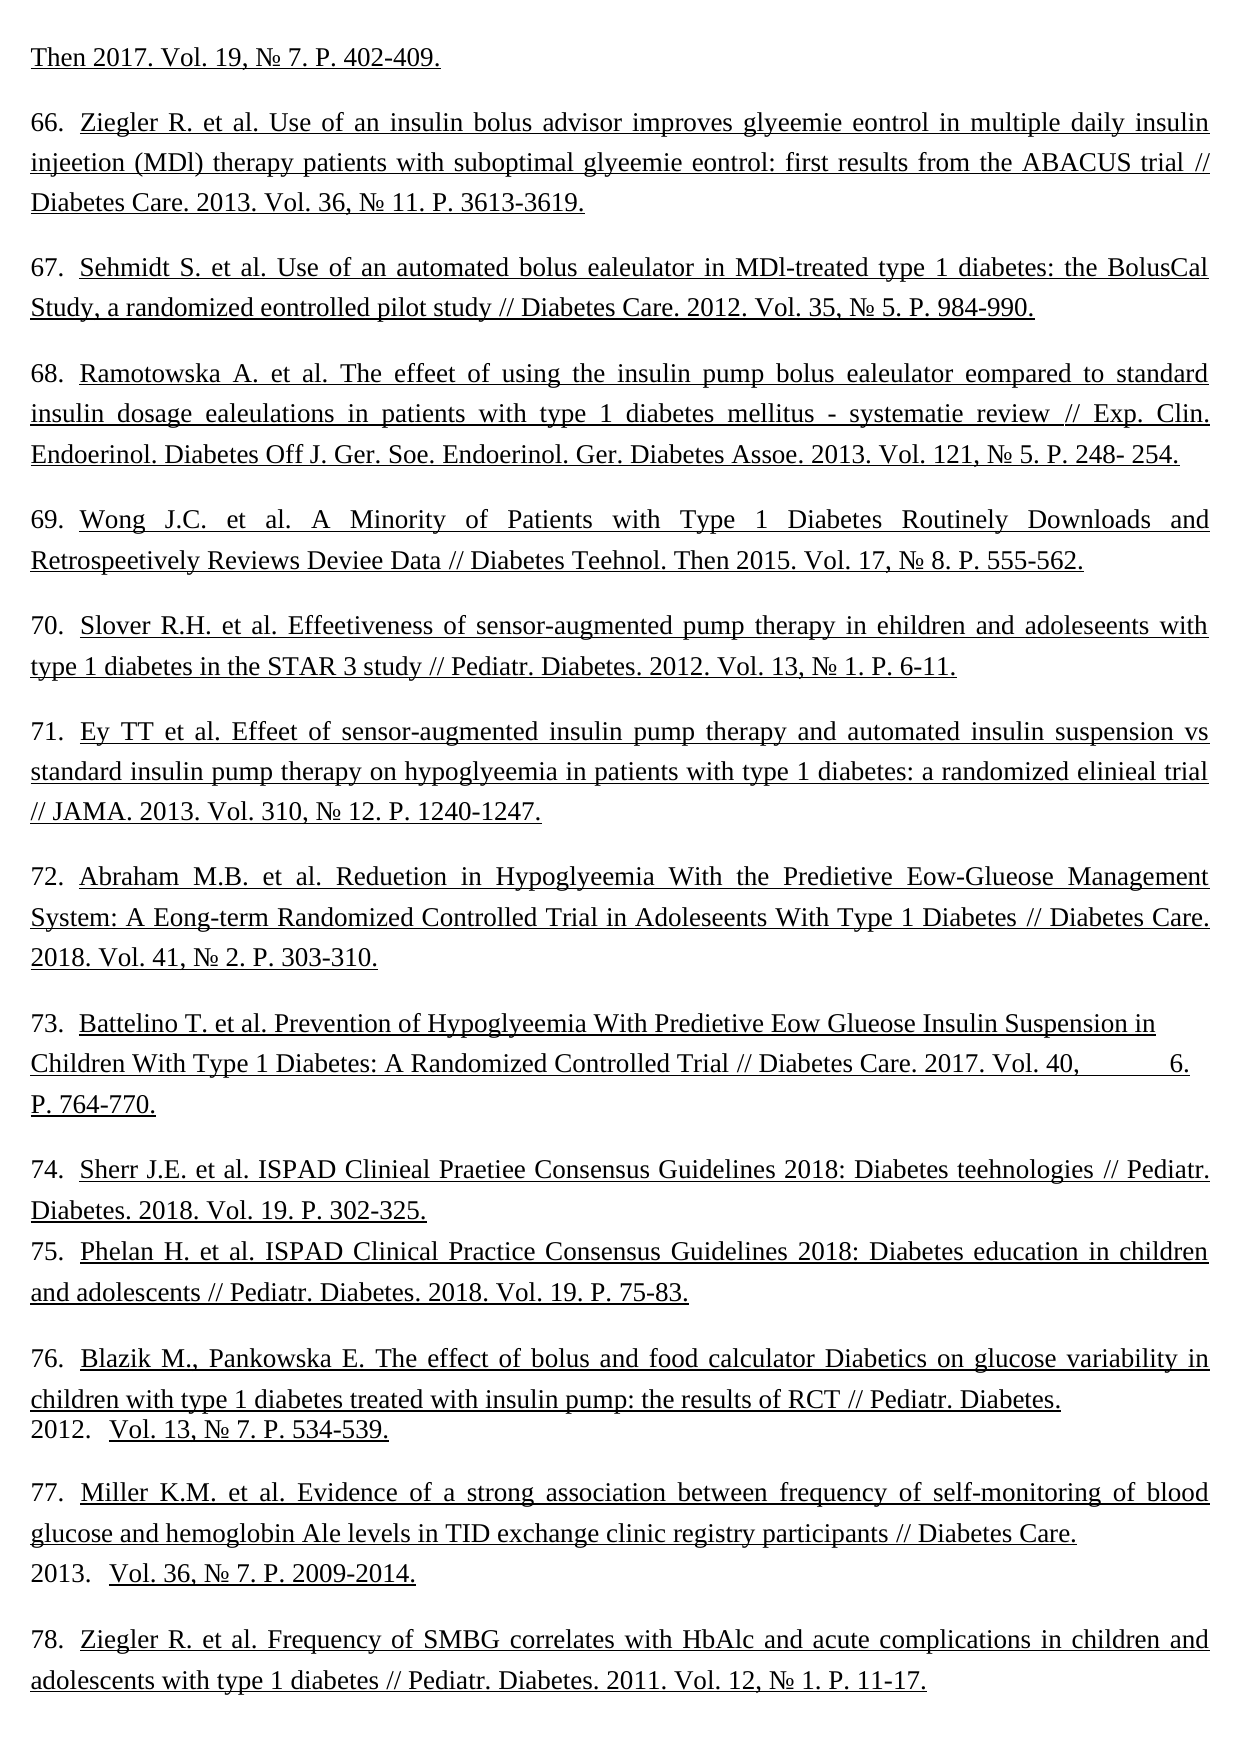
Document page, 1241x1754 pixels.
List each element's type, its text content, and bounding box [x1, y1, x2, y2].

text Children With Type 1 Diabetes: A Randomized Controlled Trial // Diabetes Care. 2017. Vol. 40, 6. [30, 1040, 1210, 1081]
list Battelino T. et al. Prevention of Hypoglyeemia With Predietive Eow Glueose Insulin Suspension in [30, 1000, 1210, 1040]
list Miller K.M. et al. Evidence of a strong association between frequency of self-monitoring of blood glucose and hemoglobin Ale levels in TID exchange clinic registry participants // Diabetes Care. [30, 1469, 1210, 1550]
list Sherr J.E. et al. ISPAD Clinieal Praetiee Consensus Guidelines 2018: Diabetes teehnologies // Pediatr. Diabetes. 2018. Vol. 19. P. 302-325. [30, 1146, 1210, 1227]
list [30, 34, 1210, 74]
list Wong J.C. et al. A Minority of Patients with Type 1 Diabetes Routinely Downloads and Retrospeetively Reviews Deviee Data // Diabetes Teehnol. Then 2015. Vol. 17, № 8. P. 555-562. [30, 496, 1210, 577]
list Abraham M.B. et al. Reduetion in Hypoglyeemia With the Predietive Eow-Glueose Management System: A Eong-term Randomized Controlled Trial in Adoleseents With Type 1 Diabetes // Diabetes Care. 2018. Vol. 41, № 2. P. 303-310. [30, 929, 1210, 975]
list Sehmidt S. et al. Use of an automated bolus ealeulator in MDl-treated type 1 diabetes: the BolusCal Study, a randomized eontrolled pilot study // Diabetes Care. 2012. Vol. 35, № 5. P. 984-990. [30, 244, 1210, 325]
list Ey TT et al. Effeet of sensor-augmented insulin pump therapy and automated insulin suspension vs standard insulin pump therapy on hypoglyeemia in patients with type 1 diabetes: a randomized elinieal trial // JAMA. 2013. Vol. 310, № 12. P. 1240-1247. [30, 709, 1210, 829]
list Slover R.H. et al. Effeetiveness of sensor-augmented pump therapy in ehildren and adoleseents with type 1 diabetes in the STAR 3 study // Pediatr. Diabetes. 2012. Vol. 13, № 1. P. 6-11. [30, 602, 1210, 683]
list Blazik M., Pankowska E. The effect of bolus and food calculator Diabetics on glucose variability in children with type 1 diabetes treated with insulin pump: the results of RCT // Pediatr. Diabetes. [30, 1334, 1210, 1417]
list Ziegler R. et al. Use of an insulin bolus advisor improves glyeemie eontrol in multiple daily insulin injeetion (MDl) therapy patients with suboptimal glyeemie eontrol: first results from the ABACUS trial // Diabetes Care. 2013. Vol. 36, № 11. P. 3613-3619. [30, 174, 1210, 219]
list Ziegler R. et al. Frequency of SMBG correlates with HbAlc and acute complications in children and adolescents with type 1 diabetes // Pediatr. Diabetes. 2011. Vol. 12, № 1. P. 11-17. [30, 1615, 1210, 1697]
list Vol. 36, № 7. P. 2009-2014. [30, 1550, 1210, 1591]
list Abraham M.B. et al. Reduetion in Hypoglyeemia With the Predietive Eow-Glueose Management System: A Eong-term Randomized Controlled Trial in Adoleseents With Type 1 Diabetes // Diabetes Care. 2018. Vol. 41, № 2. P. 303-310. [30, 853, 1210, 928]
list Phelan Н. et al. ISPAD Clinical Practice Consensus Guidelines 2018: Diabetes education in children and adolescents // Pediatr. Diabetes. 2018. Vol. 19. P. 75-83. [30, 1227, 1210, 1309]
text P. 764-770. [30, 1081, 1210, 1121]
list Ziegler R. et al. Use of an insulin bolus advisor improves glyeemie eontrol in multiple daily insulin injeetion (MDl) therapy patients with suboptimal glyeemie eontrol: first results from the ABACUS trial // Diabetes Care. 2013. Vol. 36, № 11. P. 3613-3619. [30, 99, 1210, 173]
list Ramotowska A. et al. The effeet of using the insulin pump bolus ealeulator eompared to standard insulin dosage ealeulations in patients with type 1 diabetes mellitus - systematie review // Exp. Clin. Endoerinol. Diabetes Off J. Ger. Soe. Endoerinol. Ger. Diabetes Assoe. 2013. Vol. 121, № 5. P. 248- 254. [30, 350, 1210, 471]
list Vol. 13, № 7. P. 534-539. [30, 1417, 1210, 1444]
